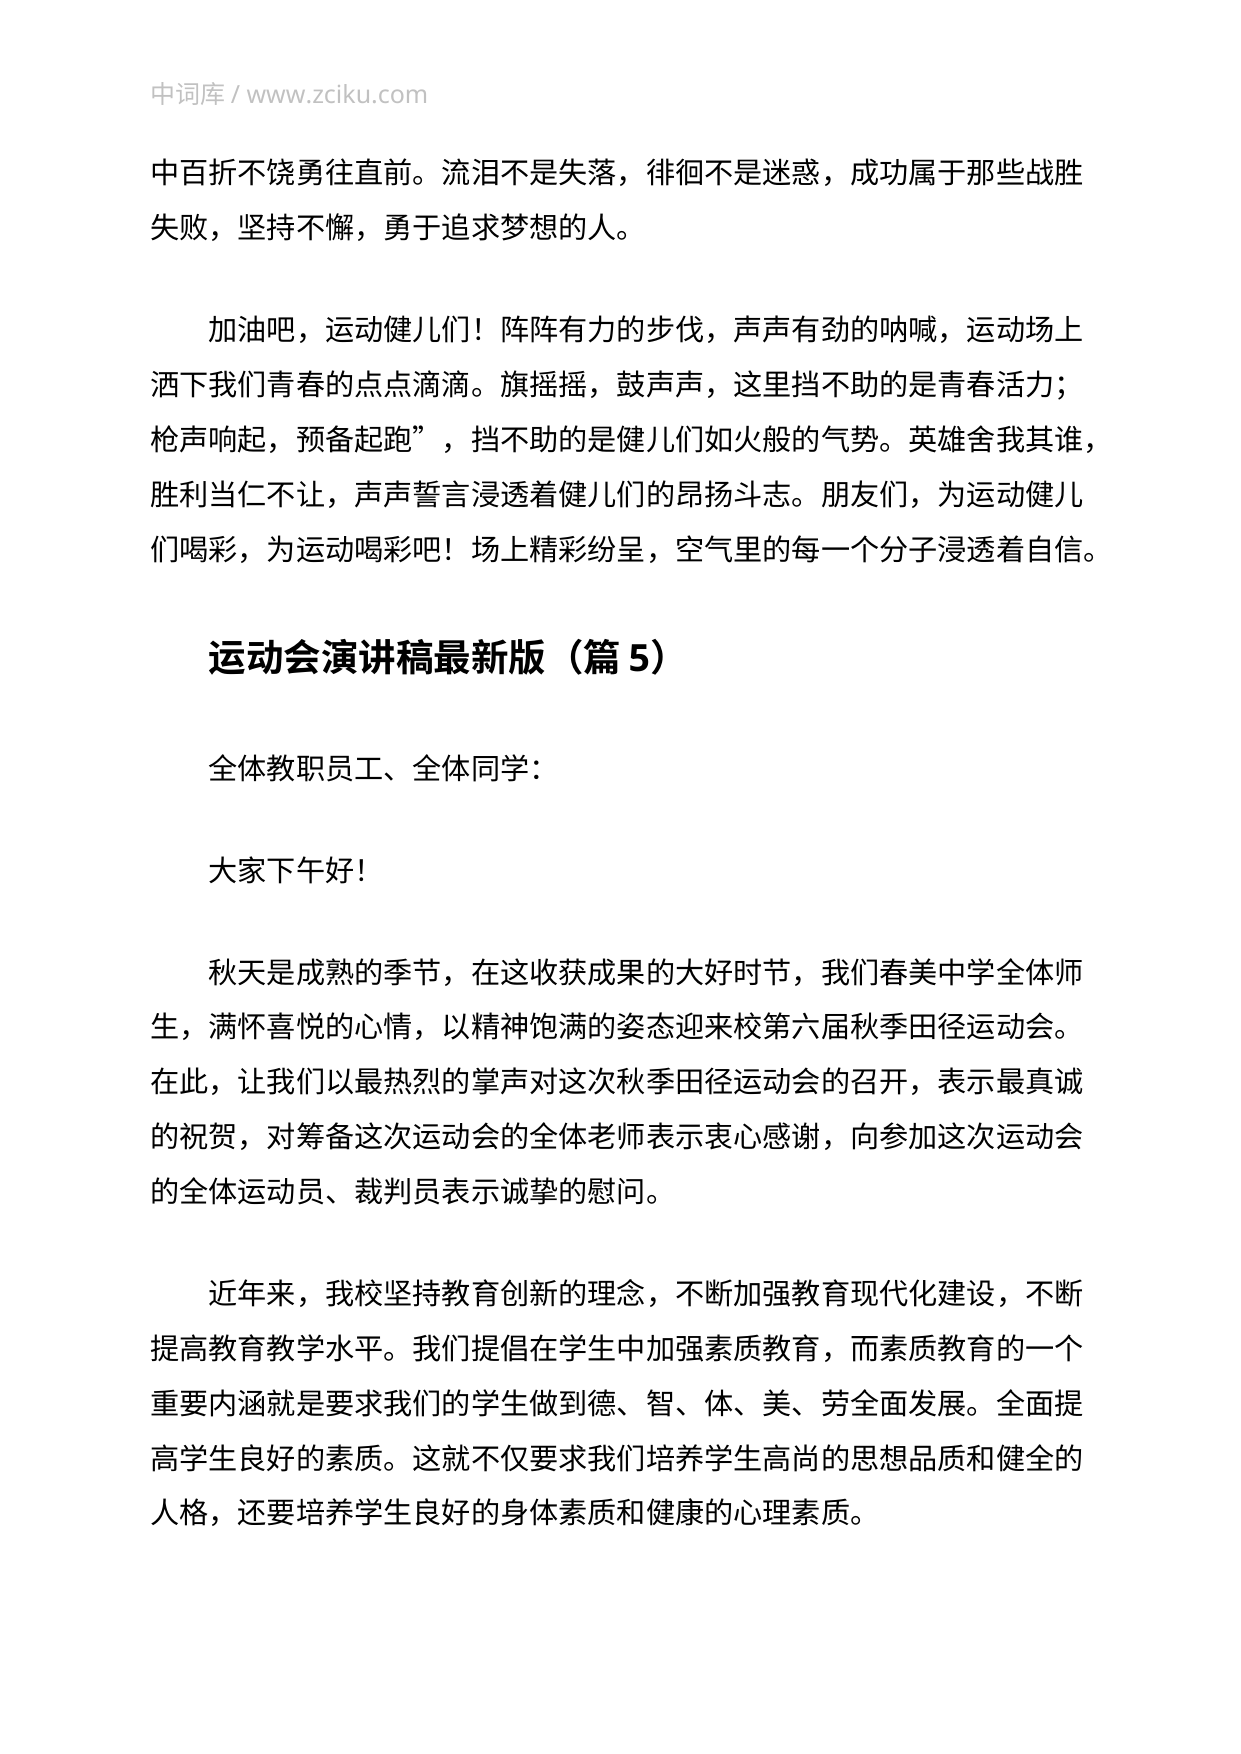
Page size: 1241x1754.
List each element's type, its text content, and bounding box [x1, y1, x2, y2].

text 全体教职员工、全体同学： [150, 746, 1090, 788]
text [150, 150, 1090, 247]
text 运动会演讲稿最新版（篇5） [150, 628, 1090, 682]
text 秋天是成熟的季节，在这收获成果的大好时节，我们春美中学全体师生，满怀喜悦的心情，以精神饱满的姿态迎来校第六届秋季田径运动会。在此，让我们以最热烈的掌声对这次秋季田径运动会的召开，表示最真诚的祝贺，对筹备这次运动会的全体老师表示衷心感谢，向参加这次运动会的全体运动员、裁判员表示诚挚的慰问。 [150, 949, 1090, 1211]
text 大家下午好！ [150, 847, 1090, 890]
text 近年来，我校坚持教育创新的理念，不断加强教育现代化建设，不断提高教育教学水平。我们提倡在学生中加强素质教育，而素质教育的一个重要内涵就是要求我们的学生做到德、智、体、美、劳全面发展。全面提高学生良好的素质。这就不仅要求我们培养学生高尚的思想品质和健全的人格，还要培养学生良好的身体素质和健康的心理素质。 [150, 1271, 1090, 1532]
text 加油吧，运动健儿们！阵阵有力的步伐，声声有劲的呐喊，运动场上洒下我们青春的点点滴滴。旗摇摇，鼓声声，这里挡不助的是青春活力；枪声响起，预备起跑”，挡不助的是健儿们如火般的气势。英雄舍我其谁，胜利当仁不让，声声誓言浸透着健儿们的昂扬斗志。朋友们，为运动健儿们喝彩，为运动喝彩吧！场上精彩纷呈，空气里的每一个分子浸透着自信。 [150, 307, 1090, 568]
